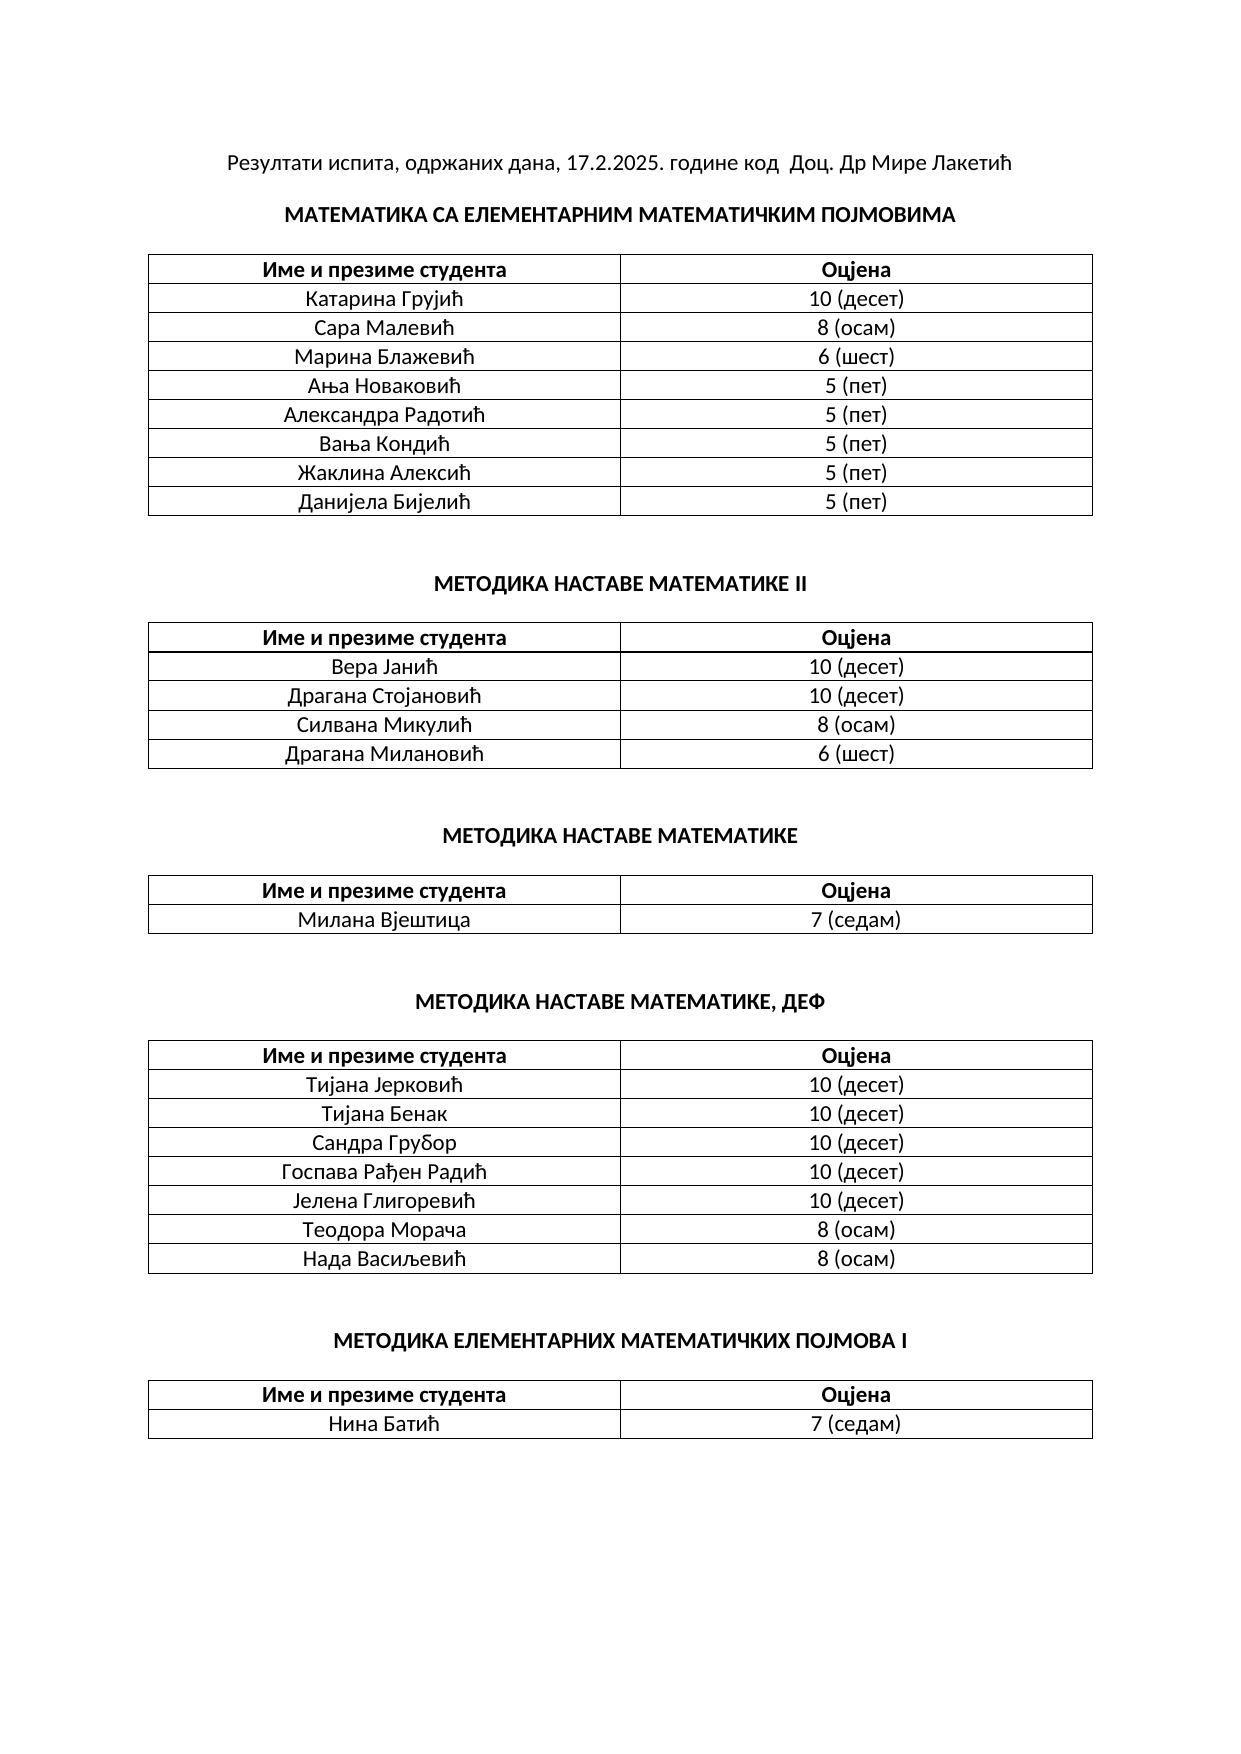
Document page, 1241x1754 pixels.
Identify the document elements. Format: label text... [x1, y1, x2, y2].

table_cell 10 (десет) [621, 1157, 1092, 1185]
table_cell 5 (пет) [621, 429, 1092, 457]
text МЕТОДИКА НАСТАВЕ МАТЕМАТИКЕ II [148, 569, 1093, 597]
table_cell 10 (десет) [621, 681, 1092, 709]
table_cell 8 (осам) [621, 711, 1092, 738]
text МЕТОДИКА НАСТАВЕ МАТЕМАТИКЕ [148, 822, 1093, 850]
table_header Име и презиме студента [149, 255, 620, 283]
text МЕТОДИКА ЕЛЕМЕНТАРНИХ МАТЕМАТИЧКИХ ПОЈМОВА I [148, 1326, 1093, 1354]
table_cell Силвана Микулић [149, 711, 620, 738]
table_cell Јелена Глигоревић [149, 1186, 620, 1214]
text МЕТОДИКА НАСТАВЕ МАТЕМАТИКЕ, ДЕФ [148, 987, 1093, 1015]
table_cell 10 (десет) [621, 1128, 1092, 1156]
table_header Оцјена [621, 1381, 1092, 1408]
table_cell 7 (седам) [621, 905, 1092, 933]
table_cell 10 (десет) [621, 1099, 1092, 1127]
table_cell 10 (десет) [621, 284, 1092, 312]
table_header Име и презиме студента [149, 1381, 620, 1408]
table_cell Нина Батић [149, 1410, 620, 1438]
table_cell 10 (десет) [621, 1070, 1092, 1098]
table_cell 5 (пет) [621, 400, 1092, 428]
table_cell 8 (осам) [621, 1244, 1092, 1272]
text МАТЕМАТИКА СА ЕЛЕМЕНТАРНИМ МАТЕМАТИЧКИМ ПОЈМОВИМА [148, 201, 1093, 229]
table_cell 5 (пет) [621, 458, 1092, 486]
table_cell Ања Новаковић [149, 371, 620, 399]
table_header Оцјена [621, 623, 1092, 651]
table_header Оцјена [621, 876, 1092, 904]
table_cell Драгана Стојановић [149, 681, 620, 709]
table_cell Милана Вјештица [149, 905, 620, 933]
table_cell 6 (шест) [621, 740, 1092, 768]
table_cell Госпава Рађен Радић [149, 1157, 620, 1185]
table_cell 6 (шест) [621, 342, 1092, 370]
table_cell Сандра Грубор [149, 1128, 620, 1156]
table_cell Теодора Морача [149, 1215, 620, 1243]
table_cell Жаклина Алексић [149, 458, 620, 486]
table_cell Марина Блажевић [149, 342, 620, 370]
table_cell Катарина Грујић [149, 284, 620, 312]
table_cell 8 (осам) [621, 313, 1092, 341]
table_cell 8 (осам) [621, 1215, 1092, 1243]
table_cell Тијана Бенак [149, 1099, 620, 1127]
table_header Име и презиме студента [149, 876, 620, 904]
table_cell Драгана Милановић [149, 740, 620, 768]
table_header Оцјена [621, 255, 1092, 283]
table_cell 5 (пет) [621, 487, 1092, 515]
table_header Име и презиме студента [149, 623, 620, 651]
table_cell Данијела Бијелић [149, 487, 620, 515]
table_header Име и презиме студента [149, 1041, 620, 1069]
table_cell 10 (десет) [621, 1186, 1092, 1214]
table_cell Тијана Јерковић [149, 1070, 620, 1098]
table_cell Александра Радотић [149, 400, 620, 428]
table_cell Вања Кондић [149, 429, 620, 457]
table_cell 10 (десет) [621, 653, 1092, 680]
table_cell Сара Малевић [149, 313, 620, 341]
table_cell 7 (седам) [621, 1410, 1092, 1438]
table_cell Нада Васиљевић [149, 1244, 620, 1272]
table_header Оцјена [621, 1041, 1092, 1069]
table_cell Вера Јанић [149, 653, 620, 680]
table_cell 5 (пет) [621, 371, 1092, 399]
text Резултати испита, одржаних дана, 17.2.2025. године код Доц. Др Мире Лакетић [148, 148, 1093, 176]
